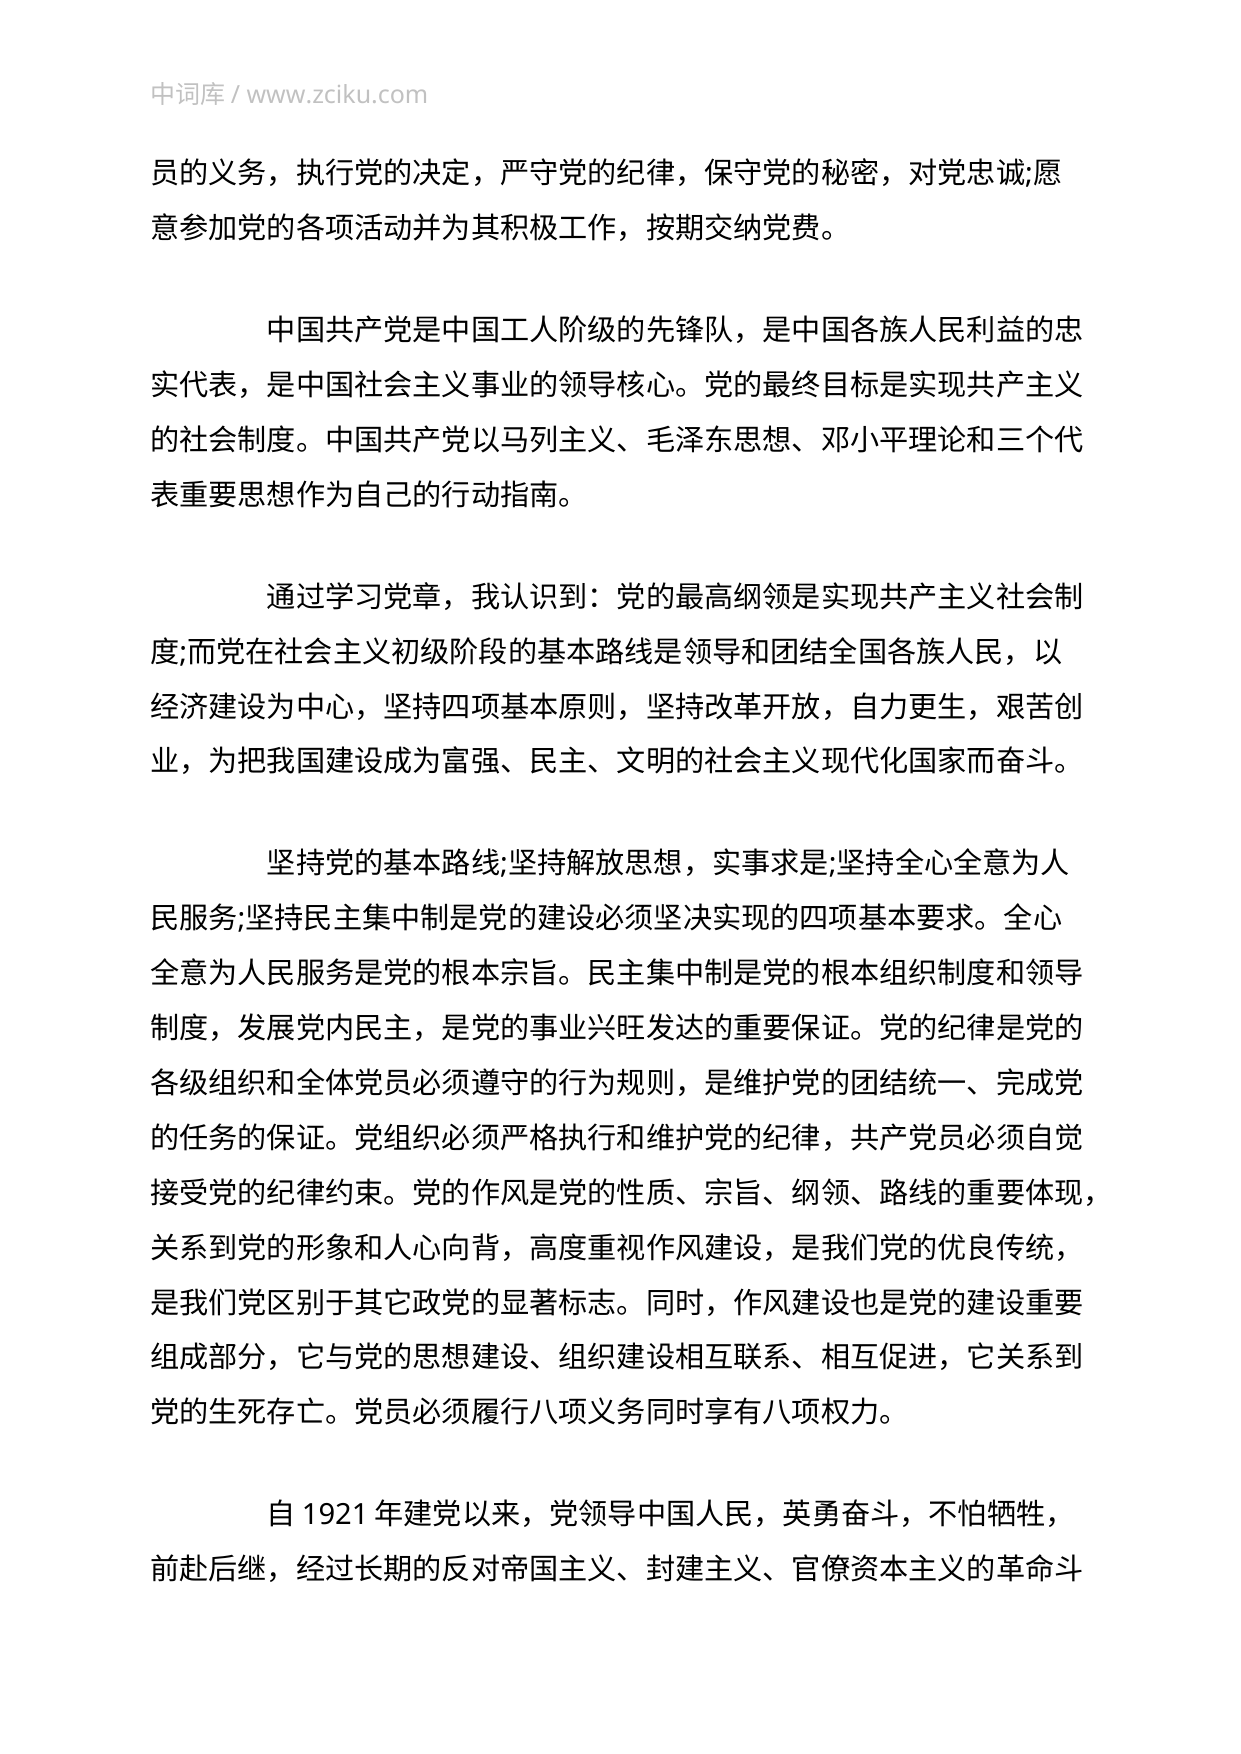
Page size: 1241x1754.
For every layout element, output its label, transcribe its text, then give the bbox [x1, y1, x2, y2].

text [150, 150, 1090, 247]
text 坚持党的基本路线;坚持解放思想，实事求是;坚持全心全意为人民服务;坚持民主集中制是党的建设必须坚决实现的四项基本要求。全心全意为人民服务是党的根本宗旨。民主集中制是党的根本组织制度和领导制度，发展党内民主，是党的事业兴旺发达的重要保证。党的纪律是党的各级组织和全体党员必须遵守的行为规则，是维护党的团结统一、完成党的任务的保证。党组织必须严格执行和维护党的纪律，共产党员必须自觉接受党的纪律约束。党的作风是党的性质、宗旨、纲领、路线的重要体现，关系到党的形象和人心向背，高度重视作风建设，是我们党的优良传统，是我们党区别于其它政党的显著标志。同时，作风建设也是党的建设重要组成部分，它与党的思想建设、组织建设相互联系、相互促进，它关系到党的生死存亡。党员必须履行八项义务同时享有八项权力。 [150, 840, 1090, 1431]
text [150, 1491, 1090, 1588]
text 通过学习党章，我认识到：党的最高纲领是实现共产主义社会制度;而党在社会主义初级阶段的基本路线是领导和团结全国各族人民，以经济建设为中心，坚持四项基本原则，坚持改革开放，自力更生，艰苦创业，为把我国建设成为富强、民主、文明的社会主义现代化国家而奋斗。 [150, 573, 1090, 780]
text 中国共产党是中国工人阶级的先锋队，是中国各族人民利益的忠实代表，是中国社会主义事业的领导核心。党的最终目标是实现共产主义的社会制度。中国共产党以马列主义、毛泽东思想、邓小平理论和三个代表重要思想作为自己的行动指南。 [150, 307, 1090, 514]
